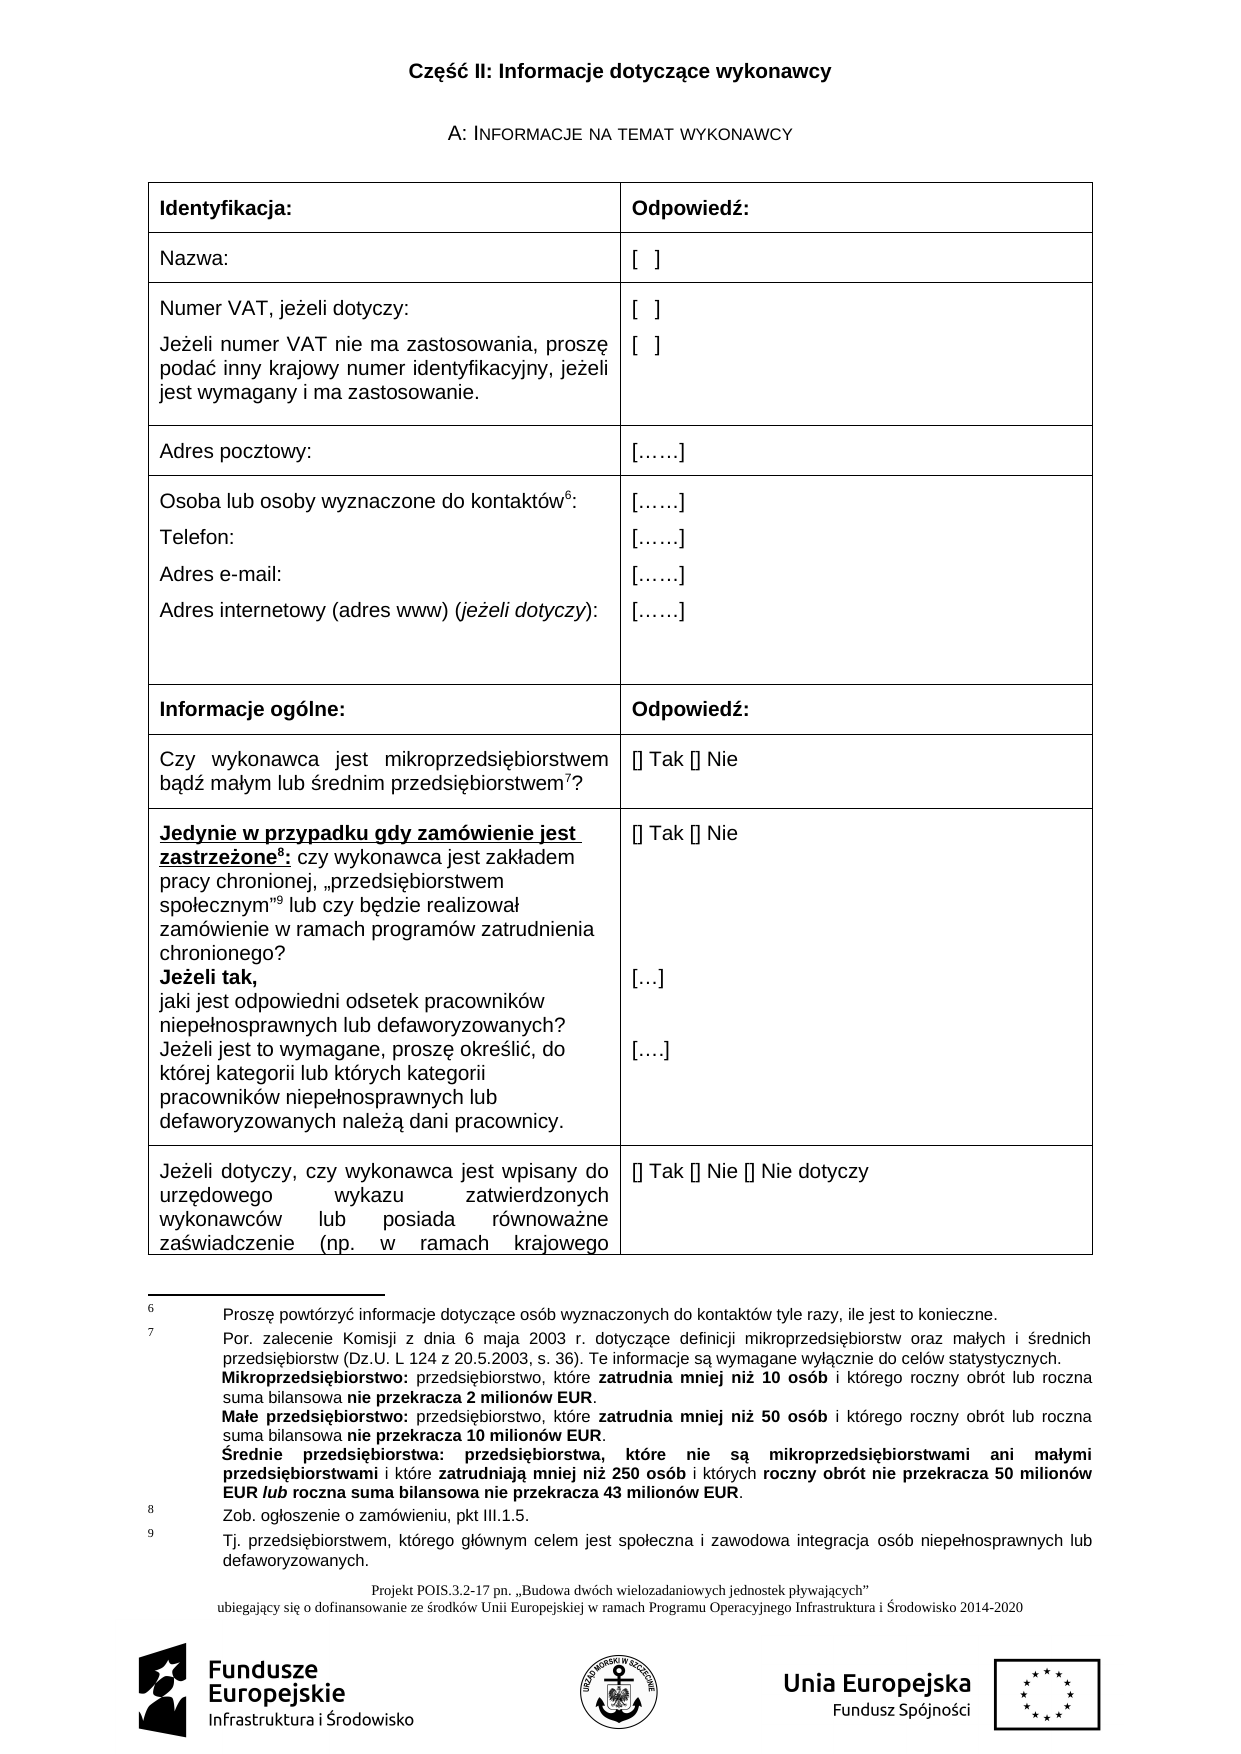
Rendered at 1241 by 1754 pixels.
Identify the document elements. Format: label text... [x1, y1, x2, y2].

table_cell [……] [……] [……] [……] [621, 476, 1092, 683]
table_cell [ ] [621, 233, 1092, 282]
table_cell Jedynie w przypadku gdy zamówienie jest zastrzeżone: czy wykonawca jest zakładem pracy chronionej, „przedsiębiorstwem społecznym” lub czy będzie realizował zamówienie w ramach programów zatrudnienia chronionego? Jeżeli tak, jaki jest odpowiedni odsetek pracowników niepełnosprawnych lub defaworyzowanych? Jeżeli jest to wymagane, proszę określić, do której kategorii lub których kategorii pracowników niepełnosprawnych lub defaworyzowanych należą dani pracownicy. [149, 809, 620, 1145]
table_cell Adres pocztowy: [149, 426, 620, 475]
title Część II: Informacje dotyczące wykonawcy [148, 59, 1093, 83]
table_cell [] Tak [] Nie […] [….] [621, 809, 1092, 1145]
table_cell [149, 1146, 620, 1254]
picture [761, 1635, 1124, 1754]
title A: Informacje na temat wykonawcy [148, 121, 1093, 144]
table_cell Informacje ogólne: [149, 685, 620, 733]
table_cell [621, 1146, 1092, 1254]
table_cell [……] [621, 426, 1092, 475]
table_cell Numer VAT, jeżeli dotyczy: Jeżeli numer VAT nie ma zastosowania, proszę podać inny krajowy numer identyfikacyjny, jeżeli jest wymagany i ma zastosowanie. [149, 283, 620, 425]
table_header Identyfikacja: [149, 183, 620, 232]
table_header Odpowiedź: [621, 183, 1092, 232]
table_cell Osoba lub osoby wyznaczone do kontaktów: Telefon: Adres e-mail: Adres internetowy (adres www) (jeżeli dotyczy): [149, 476, 620, 683]
table_cell [] Tak [] Nie [621, 735, 1092, 807]
table_cell [ ] [ ] [621, 283, 1092, 425]
table_cell Nazwa: [149, 233, 620, 282]
picture [115, 1619, 437, 1754]
table_cell Odpowiedź: [621, 685, 1092, 733]
picture [578, 1653, 660, 1731]
table_cell Czy wykonawca jest mikroprzedsiębiorstwem bądź małym lub średnim przedsiębiorstwem? [149, 735, 620, 807]
